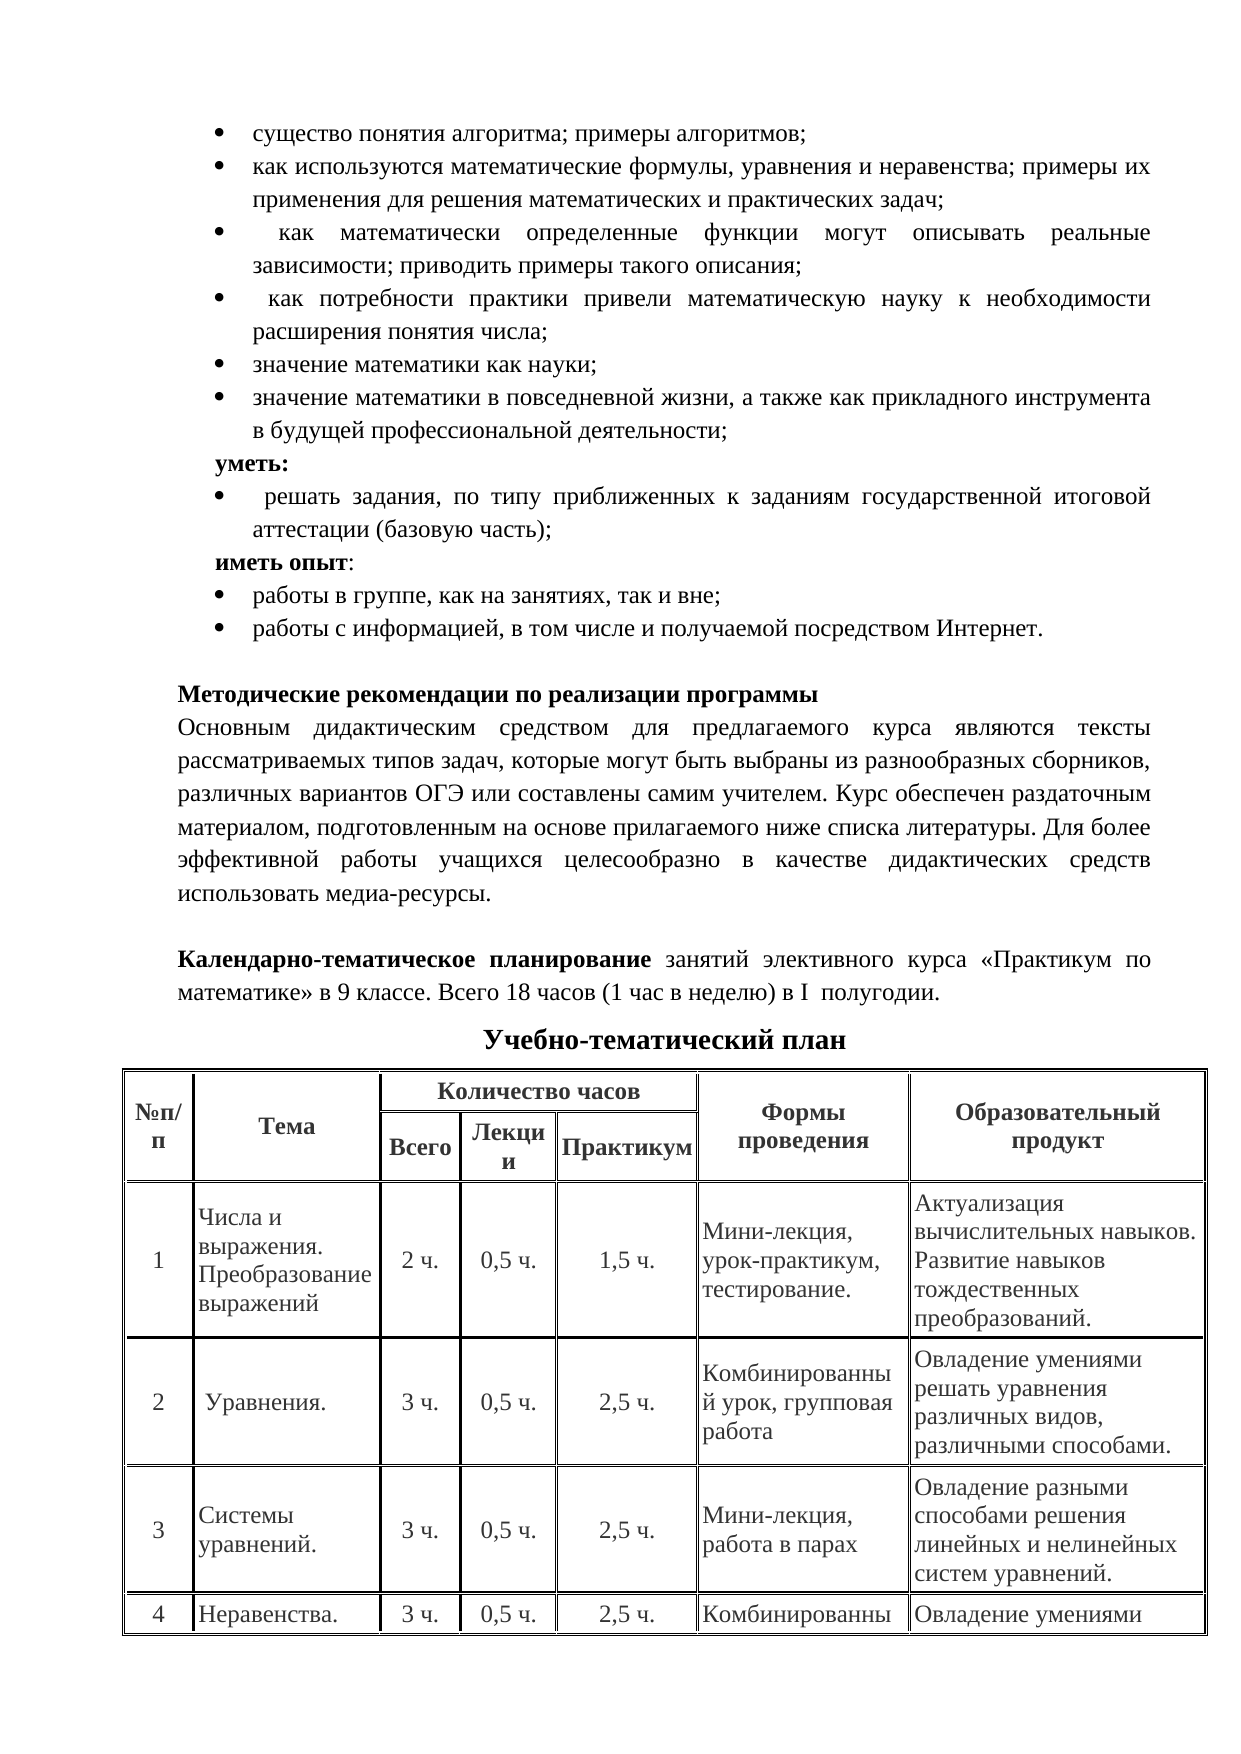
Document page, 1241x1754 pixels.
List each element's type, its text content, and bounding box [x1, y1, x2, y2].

text иметь опыт: [215, 547, 1152, 576]
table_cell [698, 1595, 909, 1633]
list работы в группе, как на занятиях, так и вне; [215, 580, 1152, 609]
table_cell Системы уравнений. [195, 1467, 379, 1591]
text Календарно-тематическое планирование занятий элективного курса «Практикум по математике» в 9 классе. Всего 18 часов (1 час в неделю) в I полугодии. [177, 944, 1152, 1005]
table_cell Овладение умениями решать уравнения различных видов, различными способами. [911, 1336, 1204, 1464]
table_cell 4 [125, 1591, 193, 1633]
list как используются математические формулы, уравнения и неравенства; примеры их применения для решения математических и практических задач; [215, 151, 1152, 213]
table_header Образовательный продукт [910, 1072, 1204, 1180]
table_cell Мини-лекция, урок-практикум, тестирование. [699, 1183, 908, 1336]
table_cell 0,5 ч. [462, 1183, 555, 1336]
table_cell 0,5 ч. [462, 1467, 555, 1591]
table_cell Всего [382, 1113, 459, 1180]
table_cell 1,5 ч. [558, 1183, 696, 1336]
table_cell Практикум [558, 1113, 696, 1180]
text уметь: [215, 448, 1152, 477]
list значение математики как науки; [215, 349, 1152, 378]
list как потребности практики привели математическую науку к необходимости расширения понятия числа; [215, 283, 1152, 345]
table_cell 1 [123, 1180, 193, 1336]
list решать задания, по типу приближенных к заданиям государственной итоговой аттестации (базовую часть); [215, 481, 1152, 543]
table_cell 2,5 ч. [558, 1339, 696, 1464]
table_cell 2,5 ч. [558, 1467, 696, 1591]
table_cell 3 ч. [380, 1595, 460, 1633]
table_header Тема [193, 1070, 380, 1180]
list как математически определенные функции могут описывать реальные зависимости; приводить примеры такого описания; [215, 217, 1152, 279]
table_cell Лекции [462, 1113, 555, 1180]
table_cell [910, 1591, 1205, 1633]
table_cell 2 [125, 1336, 192, 1464]
text Основным дидактическим средством для предлагаемого курса являются тексты рассматриваемых типов задач, которые могут быть выбраны из разнообразных сборников, различных вариантов ОГЭ или составлены самим учителем. Курс обеспечен раздаточным материалом, подготовленным на основе прилагаемого ниже списка литературы. Для более эффективной работы учащихся целесообразно в качестве дидактических средств использовать медиа-ресурсы. [177, 712, 1152, 906]
table_cell Числа и выражения. Преобразование выражений [195, 1183, 379, 1336]
table_cell Уравнения. [195, 1339, 379, 1464]
table_cell Овладение разными способами решения линейных и нелинейных систем уравнений. [910, 1464, 1206, 1591]
list существо понятия алгоритма; примеры алгоритмов; [215, 118, 1152, 147]
table_header №п/п [125, 1072, 193, 1180]
table_cell 3 ч. [382, 1339, 459, 1464]
table_cell 0,5 ч. [462, 1339, 555, 1464]
text Учебно-тематический план [177, 1022, 1152, 1056]
text Методические рекомендации по реализации программы [177, 679, 1152, 708]
table_cell Мини-лекция, работа в парах [699, 1467, 908, 1591]
table_cell 3 [123, 1464, 193, 1591]
table_cell 2 ч. [382, 1183, 459, 1336]
table_cell 0,5 ч. [460, 1595, 557, 1633]
table_header Количество часов [380, 1072, 697, 1109]
list работы с информацией, в том числе и получаемой посредством Интернет. [215, 613, 1152, 642]
table_cell 2,5 ч. [557, 1595, 697, 1633]
table_header Формы проведения [698, 1072, 909, 1180]
table_cell Неравенства. [193, 1595, 380, 1633]
list значение математики в повседневной жизни, а также как прикладного инструмента в будущей профессиональной деятельности; [215, 382, 1152, 444]
table_cell 3 ч. [382, 1467, 459, 1591]
table_cell Комбинированный урок, групповая работа [699, 1339, 908, 1464]
table_cell Актуализация вычислительных навыков. Развитие навыков тождественных преобразований. [910, 1180, 1206, 1336]
